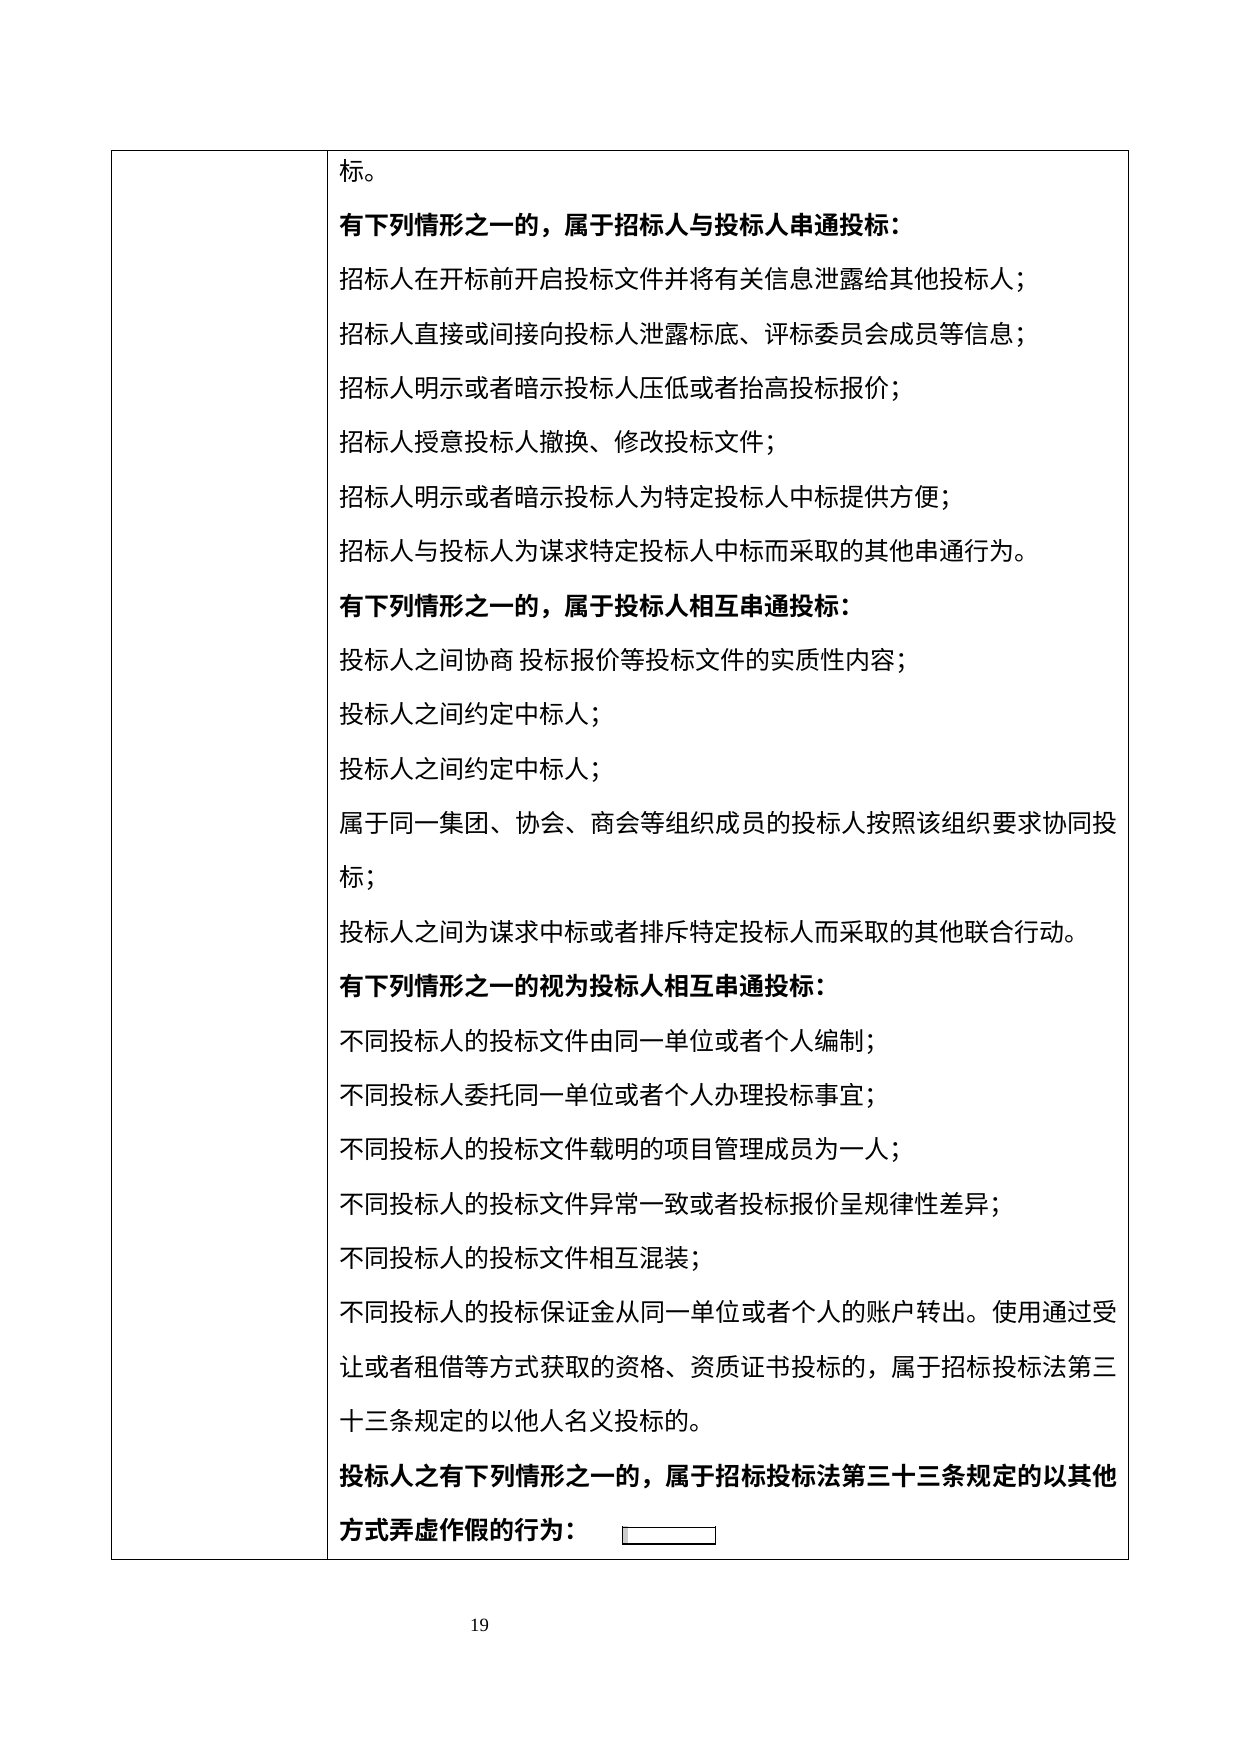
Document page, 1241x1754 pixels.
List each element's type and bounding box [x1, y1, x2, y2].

table_cell [328, 151, 1128, 1559]
table_cell [112, 151, 327, 1559]
